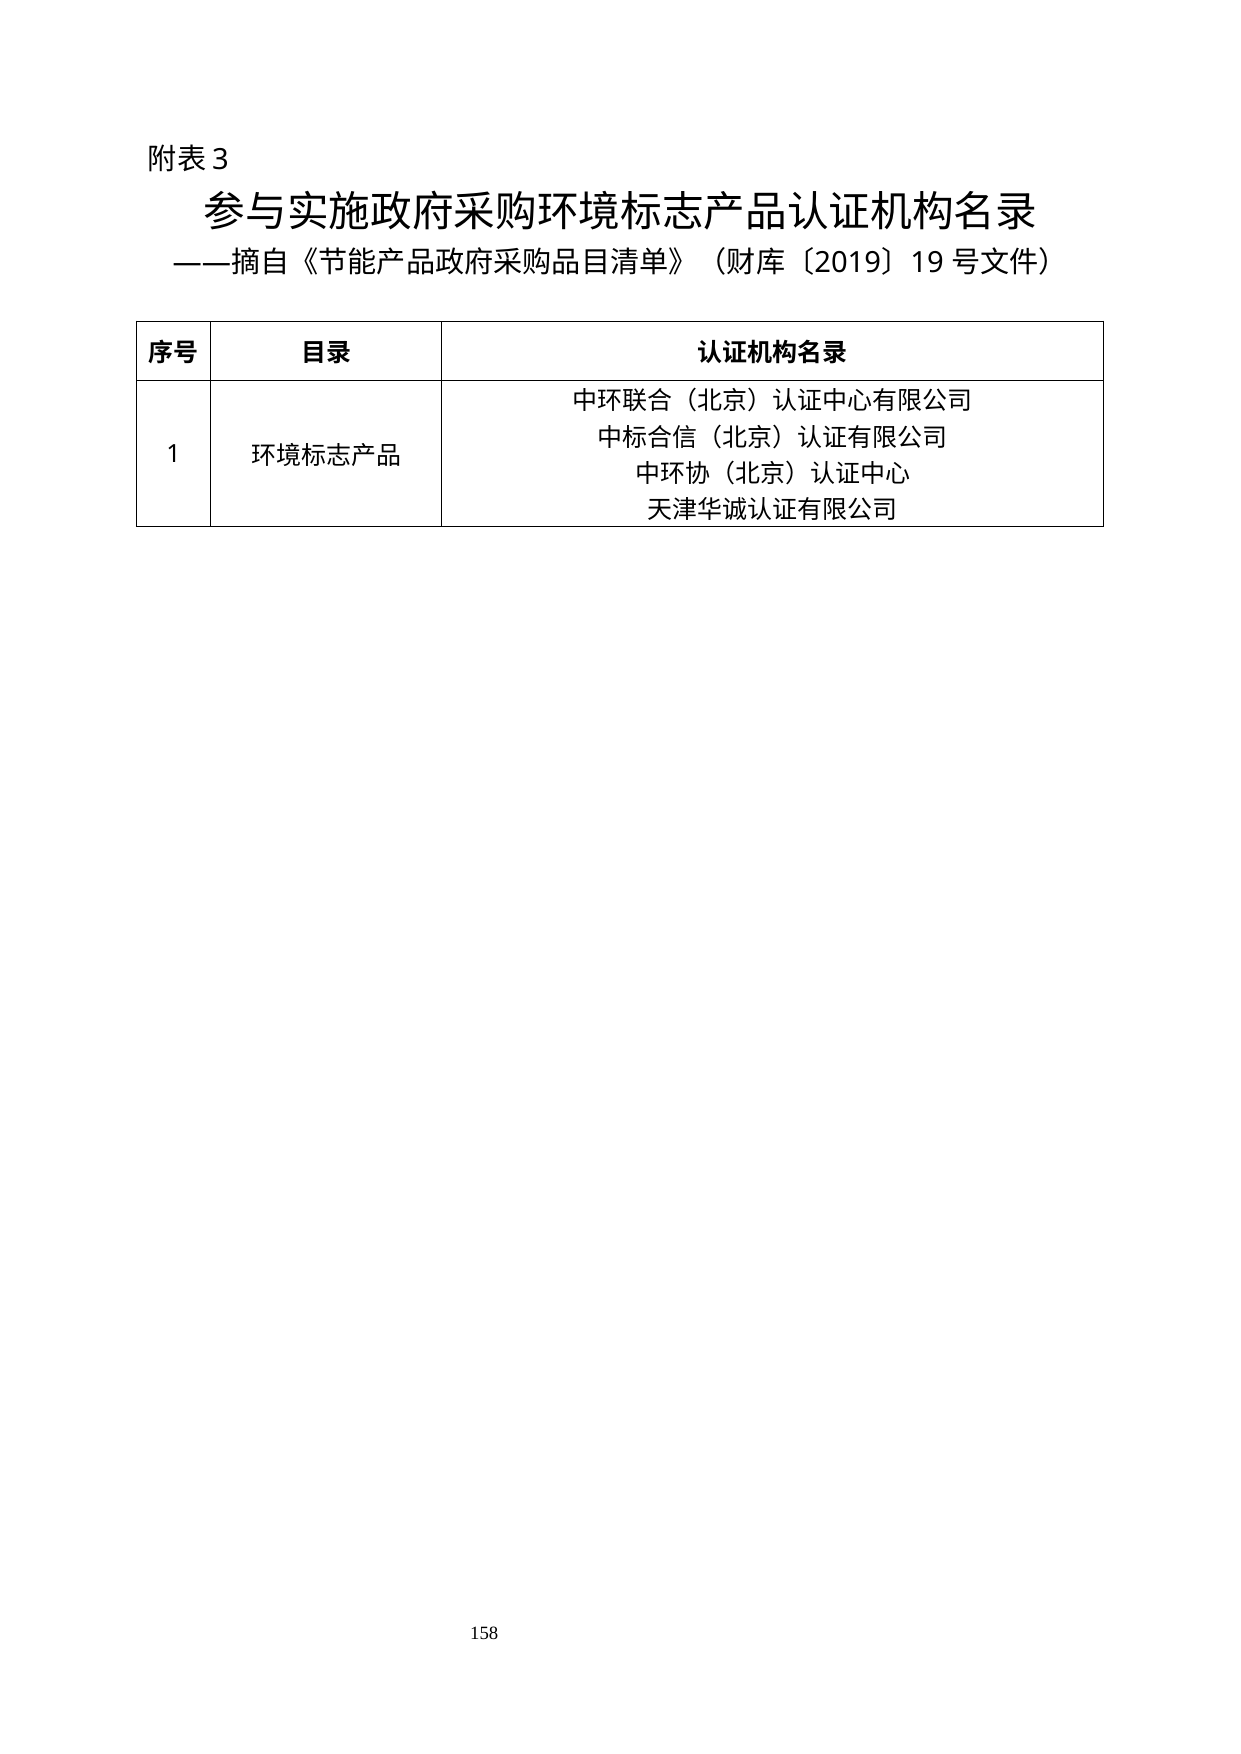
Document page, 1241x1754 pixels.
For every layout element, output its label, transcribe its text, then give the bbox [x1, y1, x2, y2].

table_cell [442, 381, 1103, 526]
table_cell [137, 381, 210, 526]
text 附表3 [148, 136, 1092, 178]
text ——摘自《节能产品政府采购品目清单》（财库〔2019〕19 号文件） [148, 238, 1092, 281]
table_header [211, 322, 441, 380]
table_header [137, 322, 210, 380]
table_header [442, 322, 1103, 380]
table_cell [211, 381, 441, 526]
text 参与实施政府采购环境标志产品认证机构名录 [148, 178, 1092, 238]
